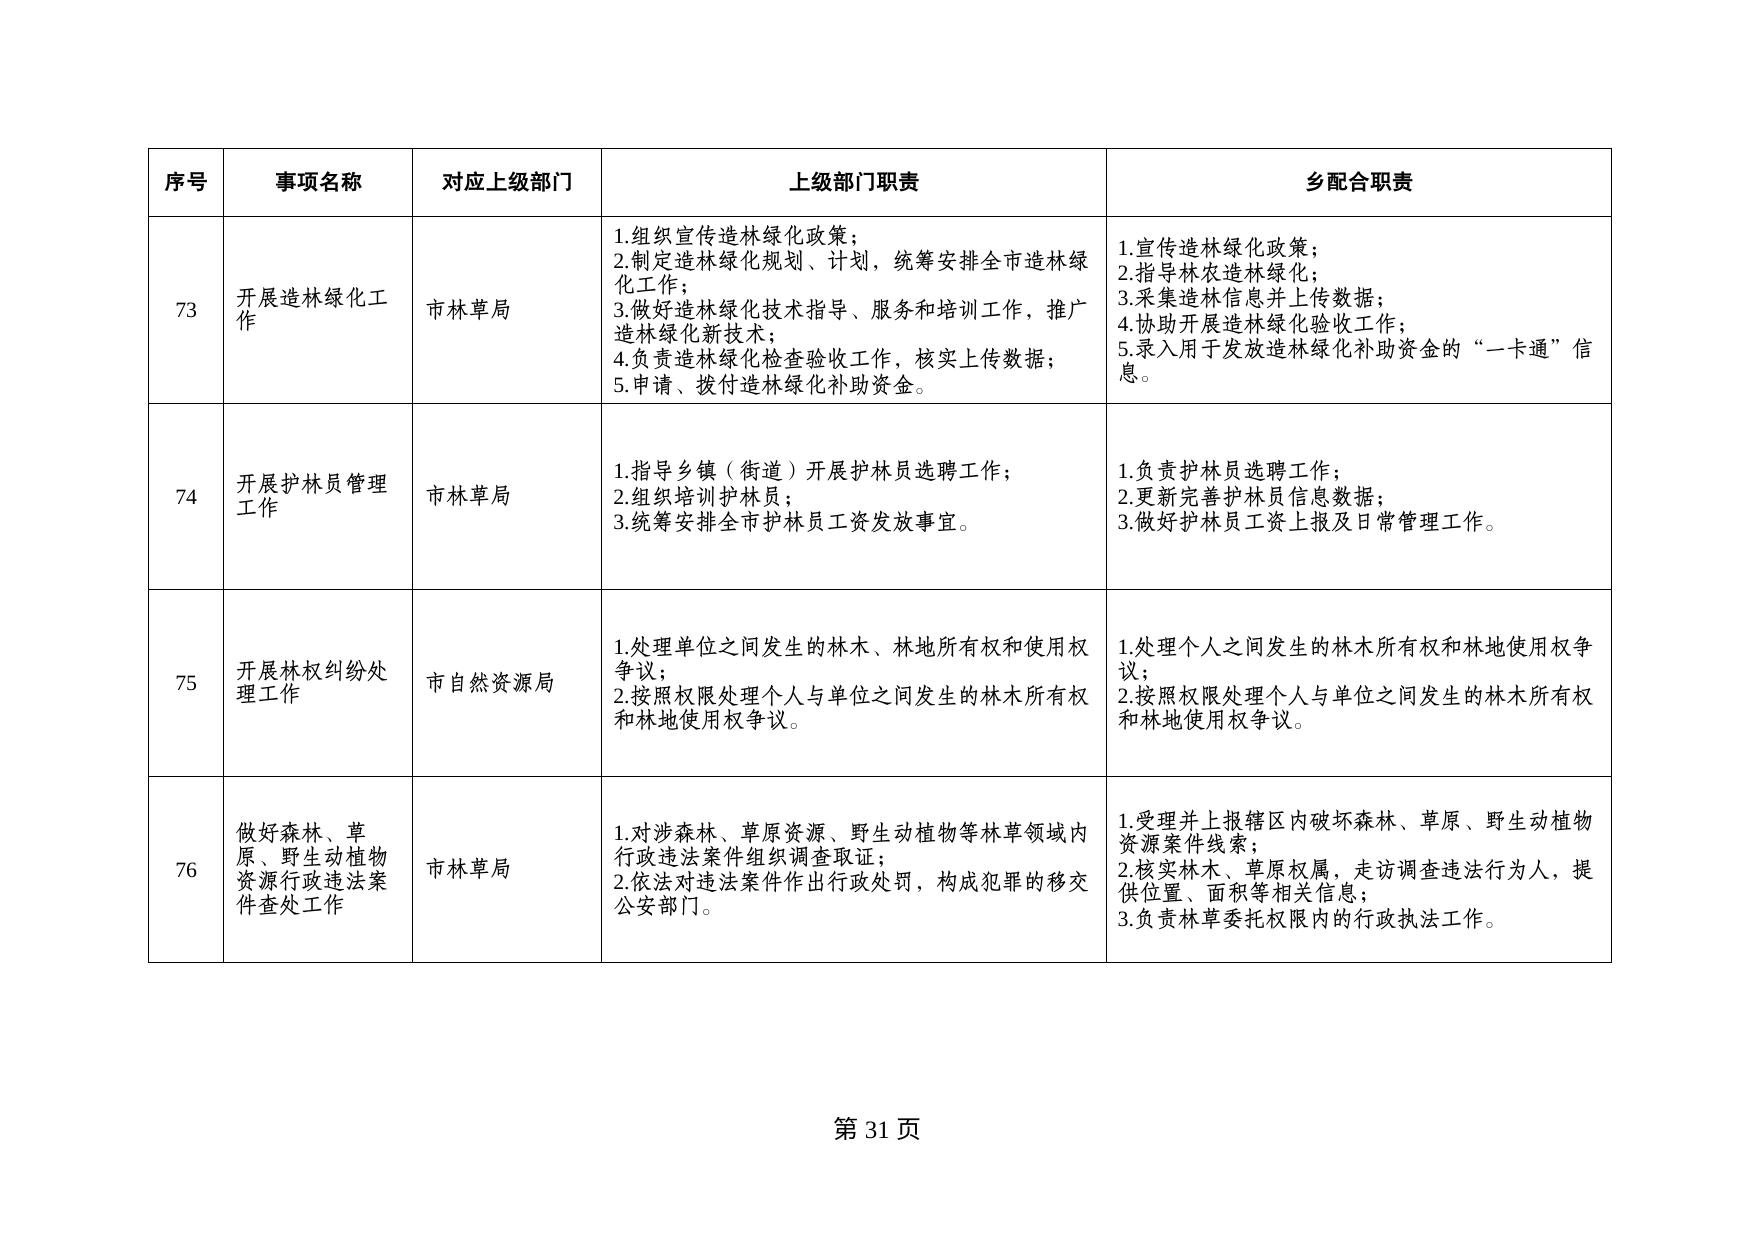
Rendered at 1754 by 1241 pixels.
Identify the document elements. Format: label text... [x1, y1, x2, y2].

table_cell 市林草局 [413, 777, 601, 962]
table_header 序号 [149, 149, 223, 216]
table_cell 市林草局 [413, 217, 601, 403]
table_cell 75 [149, 590, 223, 776]
table_header 乡配合职责 [1107, 149, 1611, 216]
table_cell 1.受理并上报辖区内破坏森林、草原、野生动植物资源案件线索； 2.核实林木、草原权属，走访调查违法行为人，提供位置、面积等相关信息； 3.负责林草委托权限内的行政执法工作。 [1107, 777, 1611, 962]
table_cell 开展造林绿化工作 [224, 217, 412, 403]
table_cell 市林草局 [413, 404, 601, 589]
table_cell 1.处理个人之间发生的林木所有权和林地使用权争议； 2.按照权限处理个人与单位之间发生的林木所有权和林地使用权争议。 [1107, 590, 1611, 776]
table_header 上级部门职责 [602, 149, 1106, 216]
table_cell 做好森林、草原、野生动植物资源行政违法案件查处工作 [224, 777, 412, 962]
table_cell 1.指导乡镇（街道）开展护林员选聘工作； 2.组织培训护林员； 3.统筹安排全市护林员工资发放事宜。 [602, 404, 1106, 589]
table_header 对应上级部门 [413, 149, 601, 216]
table_cell 74 [149, 404, 223, 589]
table_cell 1.处理单位之间发生的林木、林地所有权和使用权争议； 2.按照权限处理个人与单位之间发生的林木所有权和林地使用权争议。 [602, 590, 1106, 776]
table_cell 1.宣传造林绿化政策； 2.指导林农造林绿化； 3.采集造林信息并上传数据； 4.协助开展造林绿化验收工作； 5.录入用于发放造林绿化补助资金的“一卡通”信息。 [1107, 217, 1611, 403]
table_cell 1.组织宣传造林绿化政策； 2.制定造林绿化规划、计划，统筹安排全市造林绿化工作； 3.做好造林绿化技术指导、服务和培训工作，推广造林绿化新技术； 4.负责造林绿化检查验收工作，核实上传数据； 5.申请、拨付造林绿化补助资金。 [602, 217, 1106, 403]
table_cell 76 [149, 777, 223, 962]
table_header 事项名称 [224, 149, 412, 216]
table_cell 73 [149, 217, 223, 403]
table_cell 1.对涉森林、草原资源、野生动植物等林草领域内行政违法案件组织调查取证； 2.依法对违法案件作出行政处罚，构成犯罪的移交公安部门。 [602, 777, 1106, 962]
table_cell 市自然资源局 [413, 590, 601, 776]
table_cell 1.负责护林员选聘工作； 2.更新完善护林员信息数据； 3.做好护林员工资上报及日常管理工作。 [1107, 404, 1611, 589]
table_cell 开展护林员管理工作 [224, 404, 412, 589]
table_cell 开展林权纠纷处理工作 [224, 590, 412, 776]
